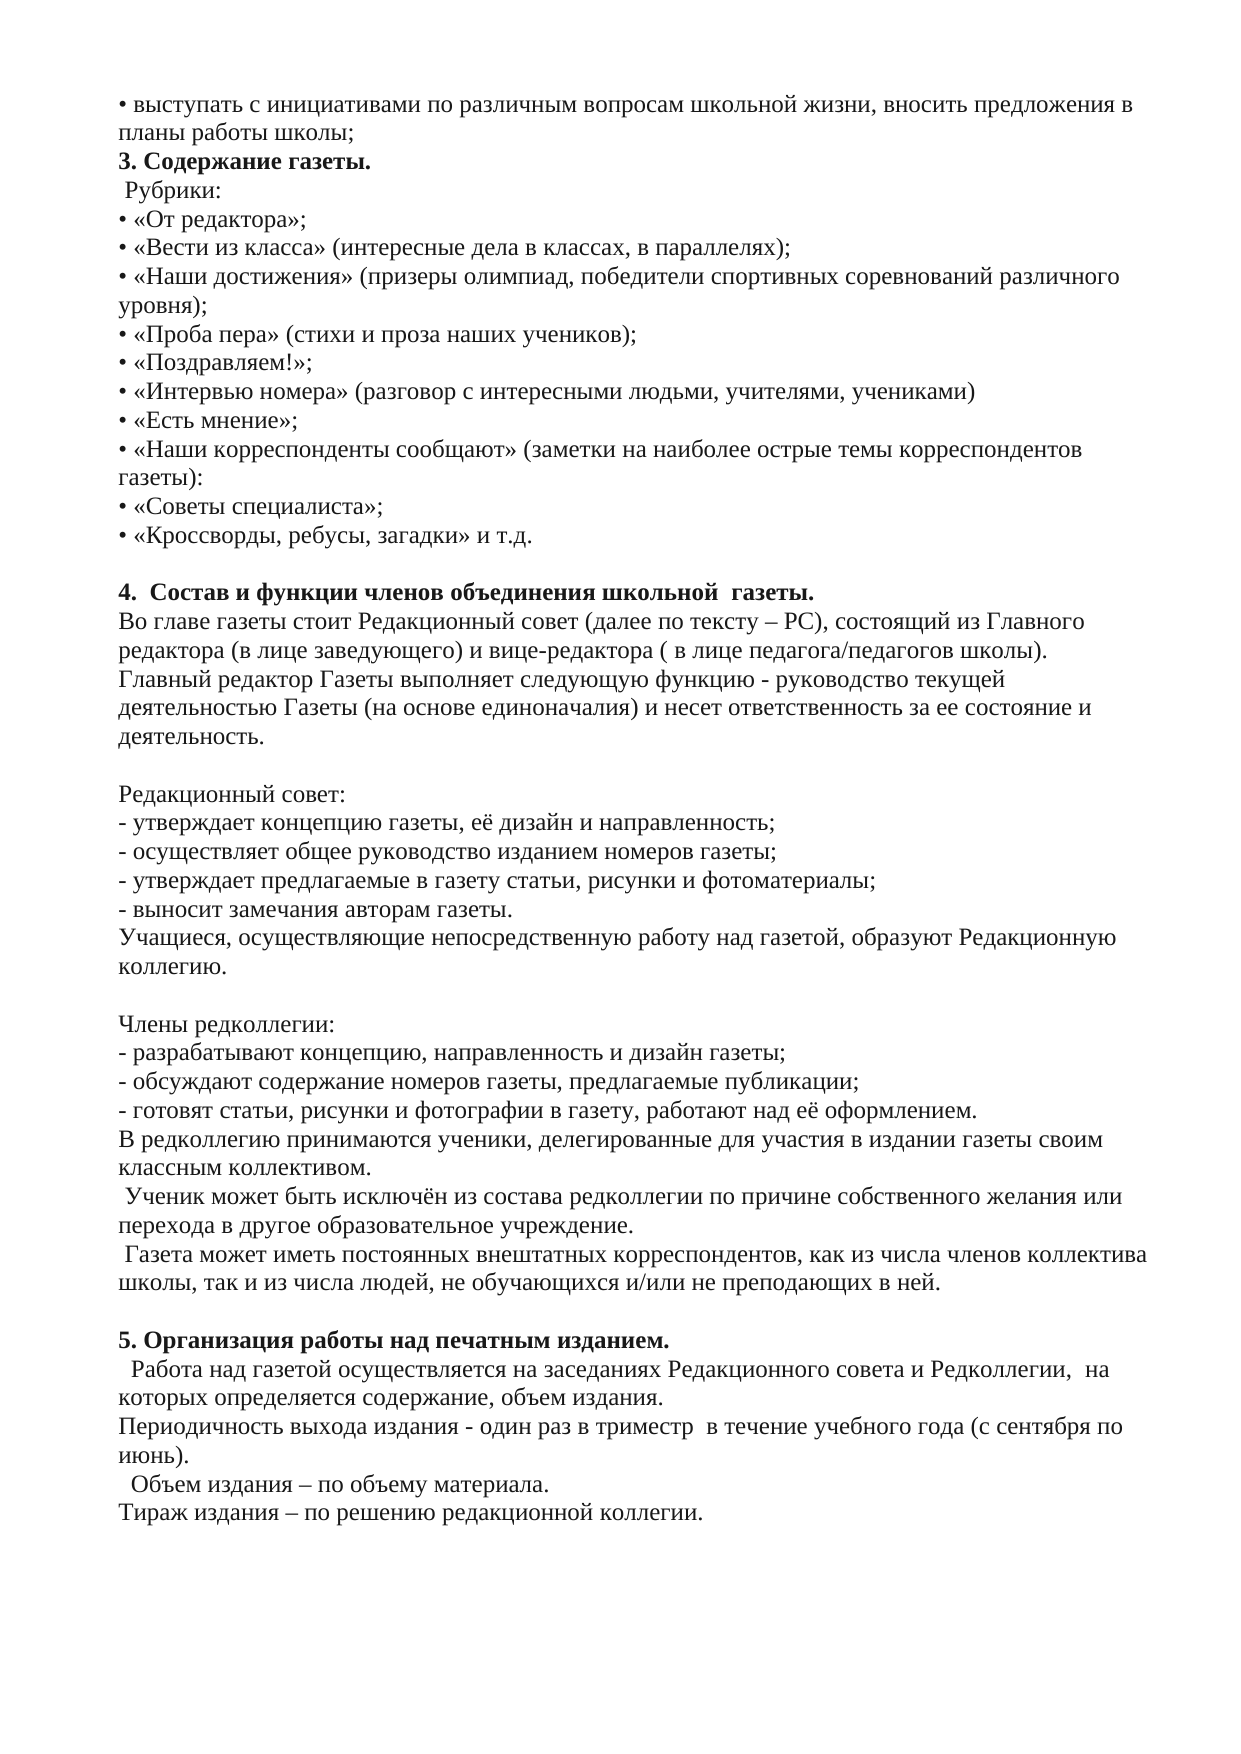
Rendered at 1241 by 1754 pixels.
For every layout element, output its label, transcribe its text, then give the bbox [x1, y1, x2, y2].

text 4. Состав и функции членов объединения школьной газеты. Во главе газеты стоит Редакционный совет (далее по тексту – РС), состоящий из Главного редактора (в лице заведующего) и вице-редактора ( в лице педагога/педагогов школы). [118, 549, 1152, 664]
text Газета может иметь постоянных внештатных корреспондентов, как из числа членов коллектива школы, так и из числа людей, не обучающихся и/или не преподающих в ней. 5. Организация работы над печатным изданием. Работа над газетой осуществляется на заседаниях Редакционного совета и Редколлегии, на которых определяется содержание, объем издания. Периодичность выхода издания - один раз в триместр в течение учебного года (с сентября по июнь). Объем издания – по объему материала. Тираж издания – по решению редакционной коллегии. [118, 1239, 1152, 1526]
text 3. Содержание газеты. Рубрики: • «От редактора»; • «Вести из класса» (интересные дела в классах, в параллелях); • «Наши достижения» (призеры олимпиад, победители спортивных соревнований различного уровня); • «Проба пера» (стихи и проза наших учеников); • «Поздравляем!»; • «Интервью номера» (разговор с интересными людьми, учителями, учениками) • «Есть мнение»; • «Наши корреспонденты сообщают» (заметки на наиболее острые темы корреспондентов газеты): • «Советы специалиста»; • «Кроссворды, ребусы, загадки» и т.д. [118, 146, 1152, 549]
text Главный редактор Газеты выполняет следующую функцию - руководство текущей деятельностью Газеты (на основе единоначалия) и несет ответственность за ее состояние и деятельность. [118, 664, 1152, 750]
text Члены редколлегии: - разрабатывают концепцию, направленность и дизайн газеты; - обсуждают содержание номеров газеты, предлагаемые публикации; - готовят статьи, рисунки и фотографии в газету, работают над её оформлением. В редколлегию принимаются ученики, делегированные для участия в издании газеты своим классным коллективом. Ученик может быть исключён из состава редколлегии по причине собственного желания или перехода в другое образовательное учреждение. [118, 980, 1152, 1239]
text Редакционный совет: - утверждает концепцию газеты, её дизайн и направленность; - осуществляет общее руководство изданием номеров газеты; - утверждает предлагаемые в газету статьи, рисунки и фотоматериалы; - выносит замечания авторам газеты. Учащиеся, осуществляющие непосредственную работу над газетой, образуют Редакционную коллегию. [118, 750, 1152, 980]
text • выступать с инициативами по различным вопросам школьной жизни, вносить предложения в планы работы школы; [118, 89, 1152, 146]
